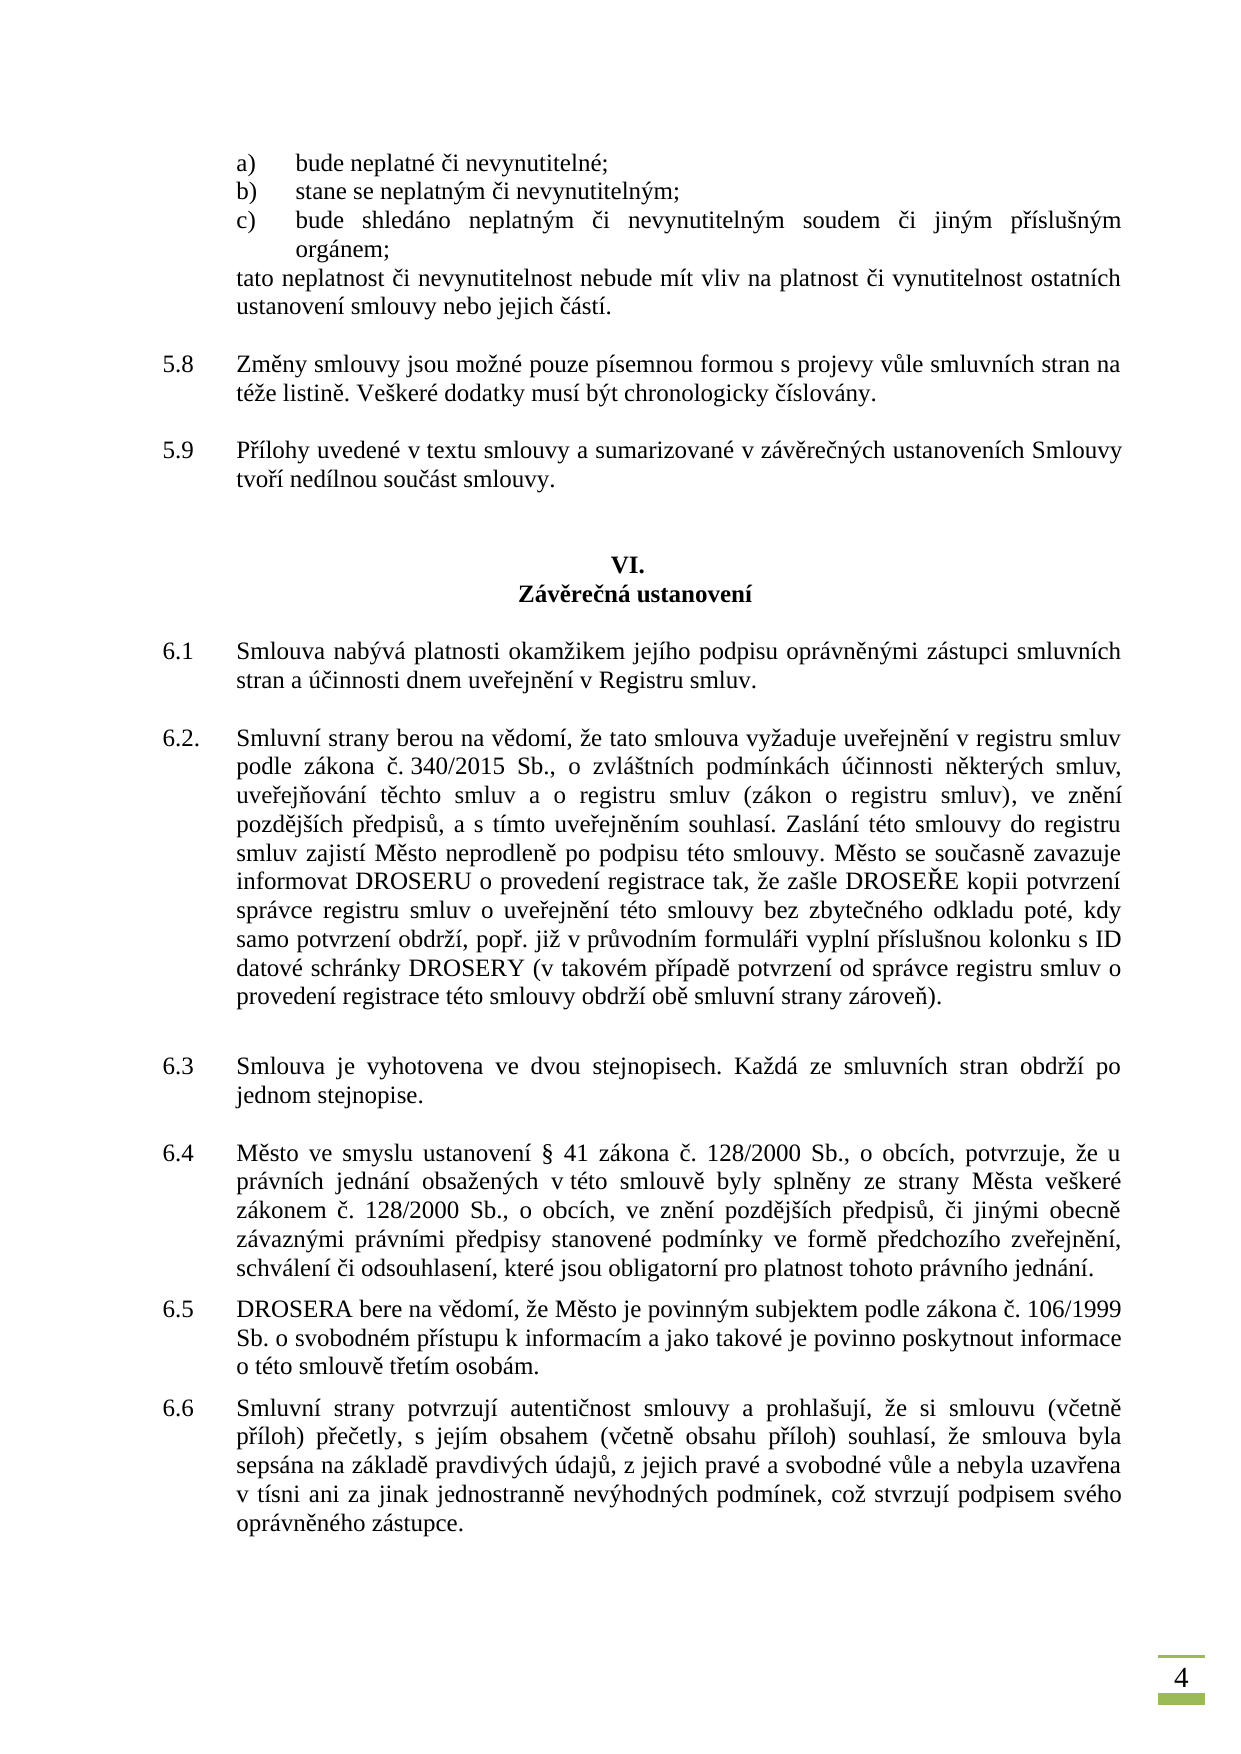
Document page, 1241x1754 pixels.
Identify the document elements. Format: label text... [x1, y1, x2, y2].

text 5.8 Změny smlouvy jsou možné pouze písemnou formou s projevy vůle smluvních stran na téže listině. Veškeré dodatky musí být chronologicky číslovány. [162, 349, 1122, 406]
text 6.1 Smlouva nabývá platnosti okamžikem jejího podpisu oprávněnými zástupci smluvních stran a účinnosti dnem uveřejnění v Registru smluv. [162, 636, 1122, 694]
text 6.3 Smlouva je vyhotovena ve dvou stejnopisech. Každá ze smluvních stran obdrží po jednom stejnopise. [162, 1051, 1122, 1109]
list 6.4 Město ve smyslu ustanovení § 41 zákona č. 128/2000 Sb., o obcích, potvrzuje, že u právních jednání obsažených v této smlouvě byly splněny ze strany Města veškeré zákonem č. 128/2000 Sb., o obcích, ve znění pozdějších předpisů, či jinými obecně závaznými právními předpisy stanovené podmínky ve formě předchozího zveřejnění, schválení či odsouhlasení, které jsou obligatorní pro platnost tohoto právního jednání. [162, 1138, 1122, 1281]
subtitle bude shledáno neplatným či nevynutitelným soudem či jiným příslušným orgánem; [236, 205, 1122, 263]
subtitle VI. [148, 550, 1122, 579]
text tato neplatnost či nevynutitelnost nebude mít vliv na platnost či vynutitelnost ostatních ustanovení smlouvy nebo jejich částí. [236, 263, 1122, 320]
text 6.6 Smluvní strany potvrzují autentičnost smlouvy a prohlašují, že si smlouvu (včetně příloh) přečetly, s jejím obsahem (včetně obsahu příloh) souhlasí, že smlouva byla sepsána na základě pravdivých údajů, z jejich pravé a svobodné vůle a nebyla uzavřena v tísni ani za jinak jednostranně nevýhodných podmínek, což stvrzují podpisem svého oprávněného zástupce. [162, 1393, 1122, 1536]
list 6.2. Smluvní strany berou na vědomí, že tato smlouva vyžaduje uveřejnění v registru smluv podle zákona č. 340/2015 Sb., o zvláštních podmínkách účinnosti některých smluv, uveřejňování těchto smluv a o registru smluv (zákon o registru smluv), ve znění pozdějších předpisů, a s tímto uveřejněním souhlasí. Zaslání této smlouvy do registru smluv zajistí Město neprodleně po podpisu této smlouvy. Město se současně zavazuje informovat DROSERU o provedení registrace tak, že zašle DROSEŘE kopii potvrzení správce registru smluv o uveřejnění této smlouvy bez zbytečného odkladu poté, kdy samo potvrzení obdrží, popř. již v průvodním formuláři vyplní příslušnou kolonku s ID datové schránky DROSERY (v takovém případě potvrzení od správce registru smluv o provedení registrace této smlouvy obdrží obě smluvní strany zároveň). [162, 723, 1122, 1010]
text 5.9 Přílohy uvedené v textu smlouvy a sumarizované v závěrečných ustanoveních Smlouvy tvoří nedílnou součást smlouvy. [162, 435, 1122, 493]
subtitle Závěrečná ustanovení [148, 579, 1122, 608]
subtitle stane se neplatným či nevynutitelným; [236, 176, 1122, 205]
subtitle bude neplatné či nevynutitelné; [236, 148, 1122, 176]
list 6.5 DROSERA bere na vědomí, že Město je povinným subjektem podle zákona č. 106/1999 Sb. o svobodném přístupu k informacím a jako takové je povinno poskytnout informace o této smlouvě třetím osobám. [162, 1294, 1122, 1380]
